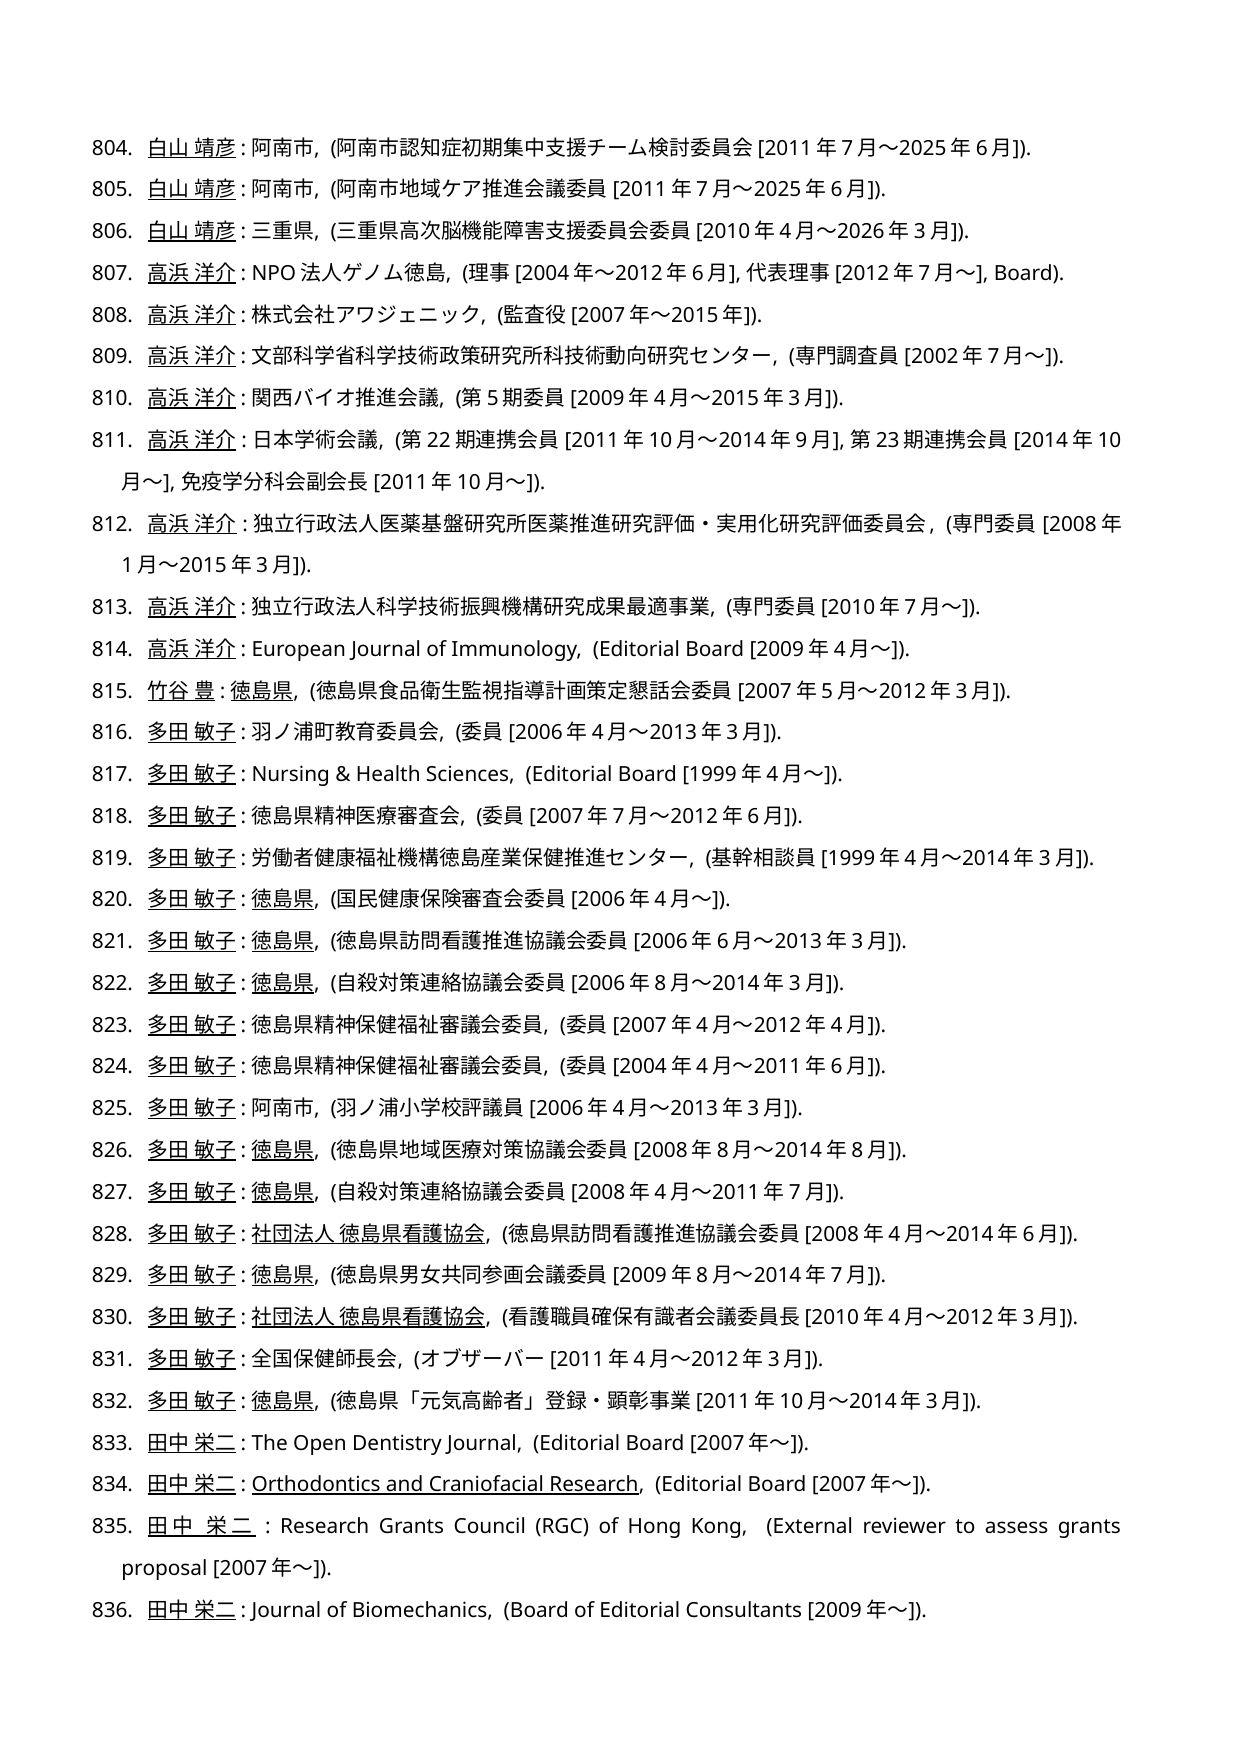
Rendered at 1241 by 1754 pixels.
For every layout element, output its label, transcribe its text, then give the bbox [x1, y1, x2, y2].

list 田中 栄二 : Journal of Biomechanics, (Board of Editorial Consultants [2009年〜]). [92, 1587, 1122, 1629]
list 田中 栄二 : Research Grants Council (RGC) of Hong Kong, (External reviewer to assess grants proposal [2007年〜]). [92, 1503, 1122, 1587]
list 白山 靖彦 : 阿南市, (阿南市地域ケア推進会議委員 [2011年7月〜2025年6月]). [92, 167, 1122, 209]
list 多田 敏子 : 徳島県, (徳島県「元気高齢者」登録・顕彰事業 [2011年10月〜2014年3月]). [92, 1378, 1122, 1420]
list 高浜 洋介 : 関西バイオ推進会議, (第5期委員 [2009年4月〜2015年3月]). [92, 376, 1122, 417]
list 田中 栄二 : Orthodontics and Craniofacial Research, (Editorial Board [2007年〜]). [92, 1462, 1122, 1503]
list 高浜 洋介 : 日本学術会議, (第22期連携会員 [2011年10月〜2014年9月], 第23期連携会員 [2014年10月〜], 免疫学分科会副会長 [2011年10月〜]). [92, 417, 1122, 501]
list 田中 栄二 : The Open Dentistry Journal, (Editorial Board [2007年〜]). [92, 1420, 1122, 1462]
list 高浜 洋介 : European Journal of Immunology, (Editorial Board [2009年4月〜]). [92, 626, 1122, 668]
list 多田 敏子 : 徳島県, (徳島県地域医療対策協議会委員 [2008年8月〜2014年8月]). [92, 1128, 1122, 1169]
list 多田 敏子 : 徳島県精神保健福祉審議会委員, (委員 [2007年4月〜2012年4月]). [92, 1002, 1122, 1044]
list 高浜 洋介 : 文部科学省科学技術政策研究所科技術動向研究センター, (専門調査員 [2002年7月〜]). [92, 334, 1122, 376]
list 多田 敏子 : 徳島県, (国民健康保険審査会委員 [2006年4月〜]). [92, 877, 1122, 919]
list 多田 敏子 : 徳島県, (自殺対策連絡協議会委員 [2006年8月〜2014年3月]). [92, 961, 1122, 1002]
list 多田 敏子 : 社団法人 徳島県看護協会, (徳島県訪問看護推進協議会委員 [2008年4月〜2014年6月]). [92, 1211, 1122, 1253]
list 白山 靖彦 : 阿南市, (阿南市認知症初期集中支援チーム検討委員会 [2011年7月〜2025年6月]). [92, 125, 1122, 167]
list 多田 敏子 : 徳島県, (自殺対策連絡協議会委員 [2008年4月〜2011年7月]). [92, 1169, 1122, 1211]
list 多田 敏子 : 徳島県, (徳島県訪問看護推進協議会委員 [2006年6月〜2013年3月]). [92, 919, 1122, 961]
list 多田 敏子 : 阿南市, (羽ノ浦小学校評議員 [2006年4月〜2013年3月]). [92, 1086, 1122, 1128]
list 多田 敏子 : 徳島県, (徳島県男女共同参画会議委員 [2009年8月〜2014年7月]). [92, 1253, 1122, 1295]
list 多田 敏子 : Nursing & Health Sciences, (Editorial Board [1999年4月〜]). [92, 752, 1122, 793]
list 高浜 洋介 : 独立行政法人科学技術振興機構研究成果最適事業, (専門委員 [2010年7月〜]). [92, 584, 1122, 626]
list 多田 敏子 : 徳島県精神保健福祉審議会委員, (委員 [2004年4月〜2011年6月]). [92, 1044, 1122, 1086]
list 多田 敏子 : 社団法人 徳島県看護協会, (看護職員確保有識者会議委員長 [2010年4月〜2012年3月]). [92, 1295, 1122, 1336]
list 多田 敏子 : 羽ノ浦町教育委員会, (委員 [2006年4月〜2013年3月]). [92, 710, 1122, 752]
list 高浜 洋介 : NPO法人ゲノム徳島, (理事 [2004年〜2012年6月], 代表理事 [2012年7月〜], Board). [92, 250, 1122, 292]
list 多田 敏子 : 労働者健康福祉機構徳島産業保健推進センター, (基幹相談員 [1999年4月〜2014年3月]). [92, 835, 1122, 877]
list 多田 敏子 : 徳島県精神医療審査会, (委員 [2007年7月〜2012年6月]). [92, 793, 1122, 835]
list 竹谷 豊 : 徳島県, (徳島県食品衛生監視指導計画策定懇話会委員 [2007年5月〜2012年3月]). [92, 668, 1122, 710]
list 多田 敏子 : 全国保健師長会, (オブザーバー [2011年4月〜2012年3月]). [92, 1336, 1122, 1378]
list 高浜 洋介 : 株式会社アワジェニック, (監査役 [2007年〜2015年]). [92, 292, 1122, 334]
list 高浜 洋介 : 独立行政法人医薬基盤研究所医薬推進研究評価・実用化研究評価委員会, (専門委員 [2008年1月〜2015年3月]). [92, 501, 1122, 584]
list 白山 靖彦 : 三重県, (三重県高次脳機能障害支援委員会委員 [2010年4月〜2026年3月]). [92, 209, 1122, 250]
